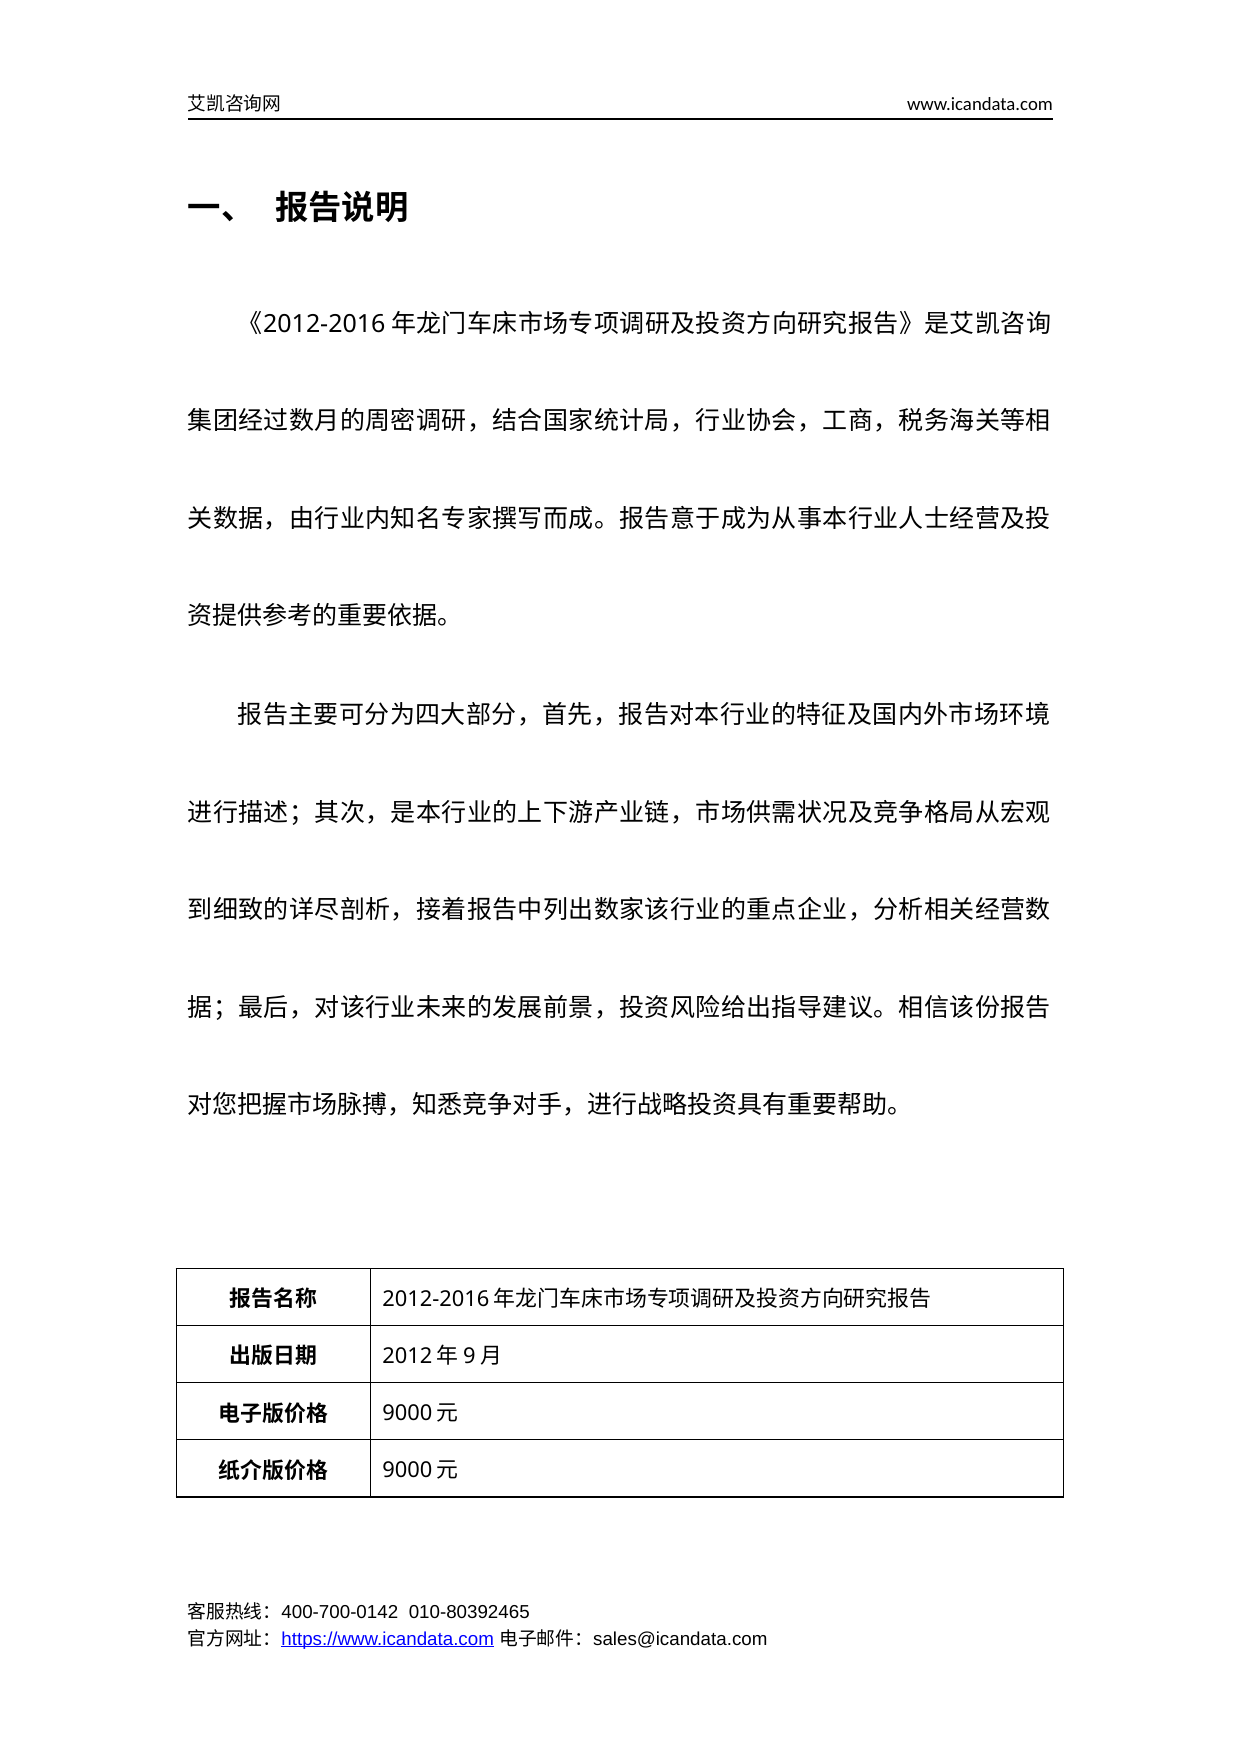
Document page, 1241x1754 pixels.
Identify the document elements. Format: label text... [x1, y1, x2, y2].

table_cell 2012年9月 [371, 1326, 1063, 1382]
table_cell 电子版价格 [177, 1383, 370, 1439]
table_cell 纸介版价格 [177, 1440, 370, 1496]
table_cell 9000元 [371, 1440, 1063, 1496]
subtitle 报告说明 [187, 172, 1053, 237]
table_cell 出版日期 [177, 1326, 370, 1382]
text 《2012-2016年龙门车床市场专项调研及投资方向研究报告》是艾凯咨询集团经过数月的周密调研，结合国家统计局，行业协会，工商，税务海关等相关数据，由行业内知名专家撰写而成。报告意于成为从事本行业人士经营及投资提供参考的重要依据。 [187, 289, 1053, 646]
table_cell 9000元 [371, 1383, 1063, 1439]
table_header 报告名称 [177, 1269, 370, 1325]
text 报告主要可分为四大部分，首先，报告对本行业的特征及国内外市场环境进行描述；其次，是本行业的上下游产业链，市场供需状况及竞争格局从宏观到细致的详尽剖析，接着报告中列出数家该行业的重点企业，分析相关经营数据；最后，对该行业未来的发展前景，投资风险给出指导建议。相信该份报告对您把握市场脉搏，知悉竞争对手，进行战略投资具有重要帮助。 [187, 681, 1053, 1136]
table_header 2012-2016年龙门车床市场专项调研及投资方向研究报告 [371, 1269, 1063, 1325]
